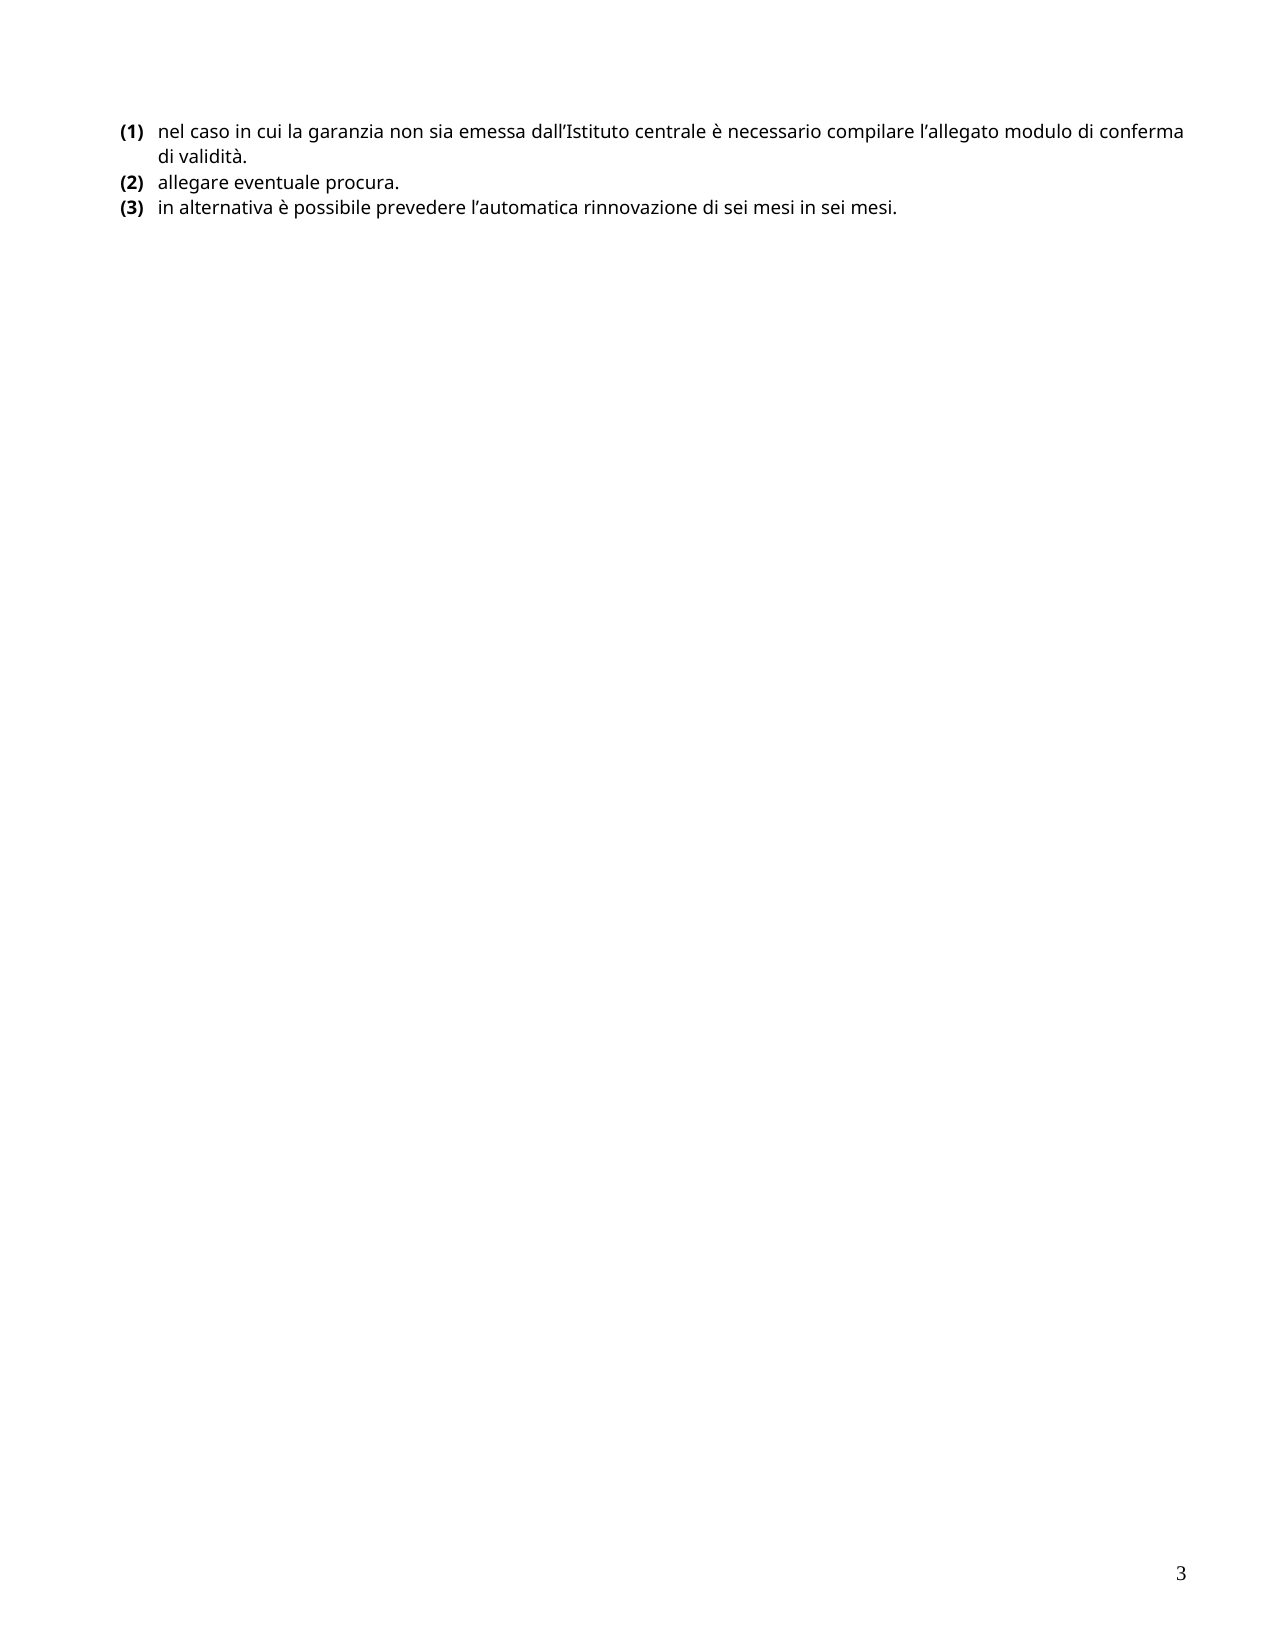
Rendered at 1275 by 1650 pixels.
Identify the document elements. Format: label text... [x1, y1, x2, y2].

list in alternativa è possibile prevedere l’automatica rinnovazione di sei mesi in sei mesi. [120, 195, 1186, 220]
list allegare eventuale procura. [120, 169, 1186, 195]
list nel caso in cui la garanzia non sia emessa dall’Istituto centrale è necessario compilare l’allegato modulo di conferma di validità. [120, 118, 1186, 169]
